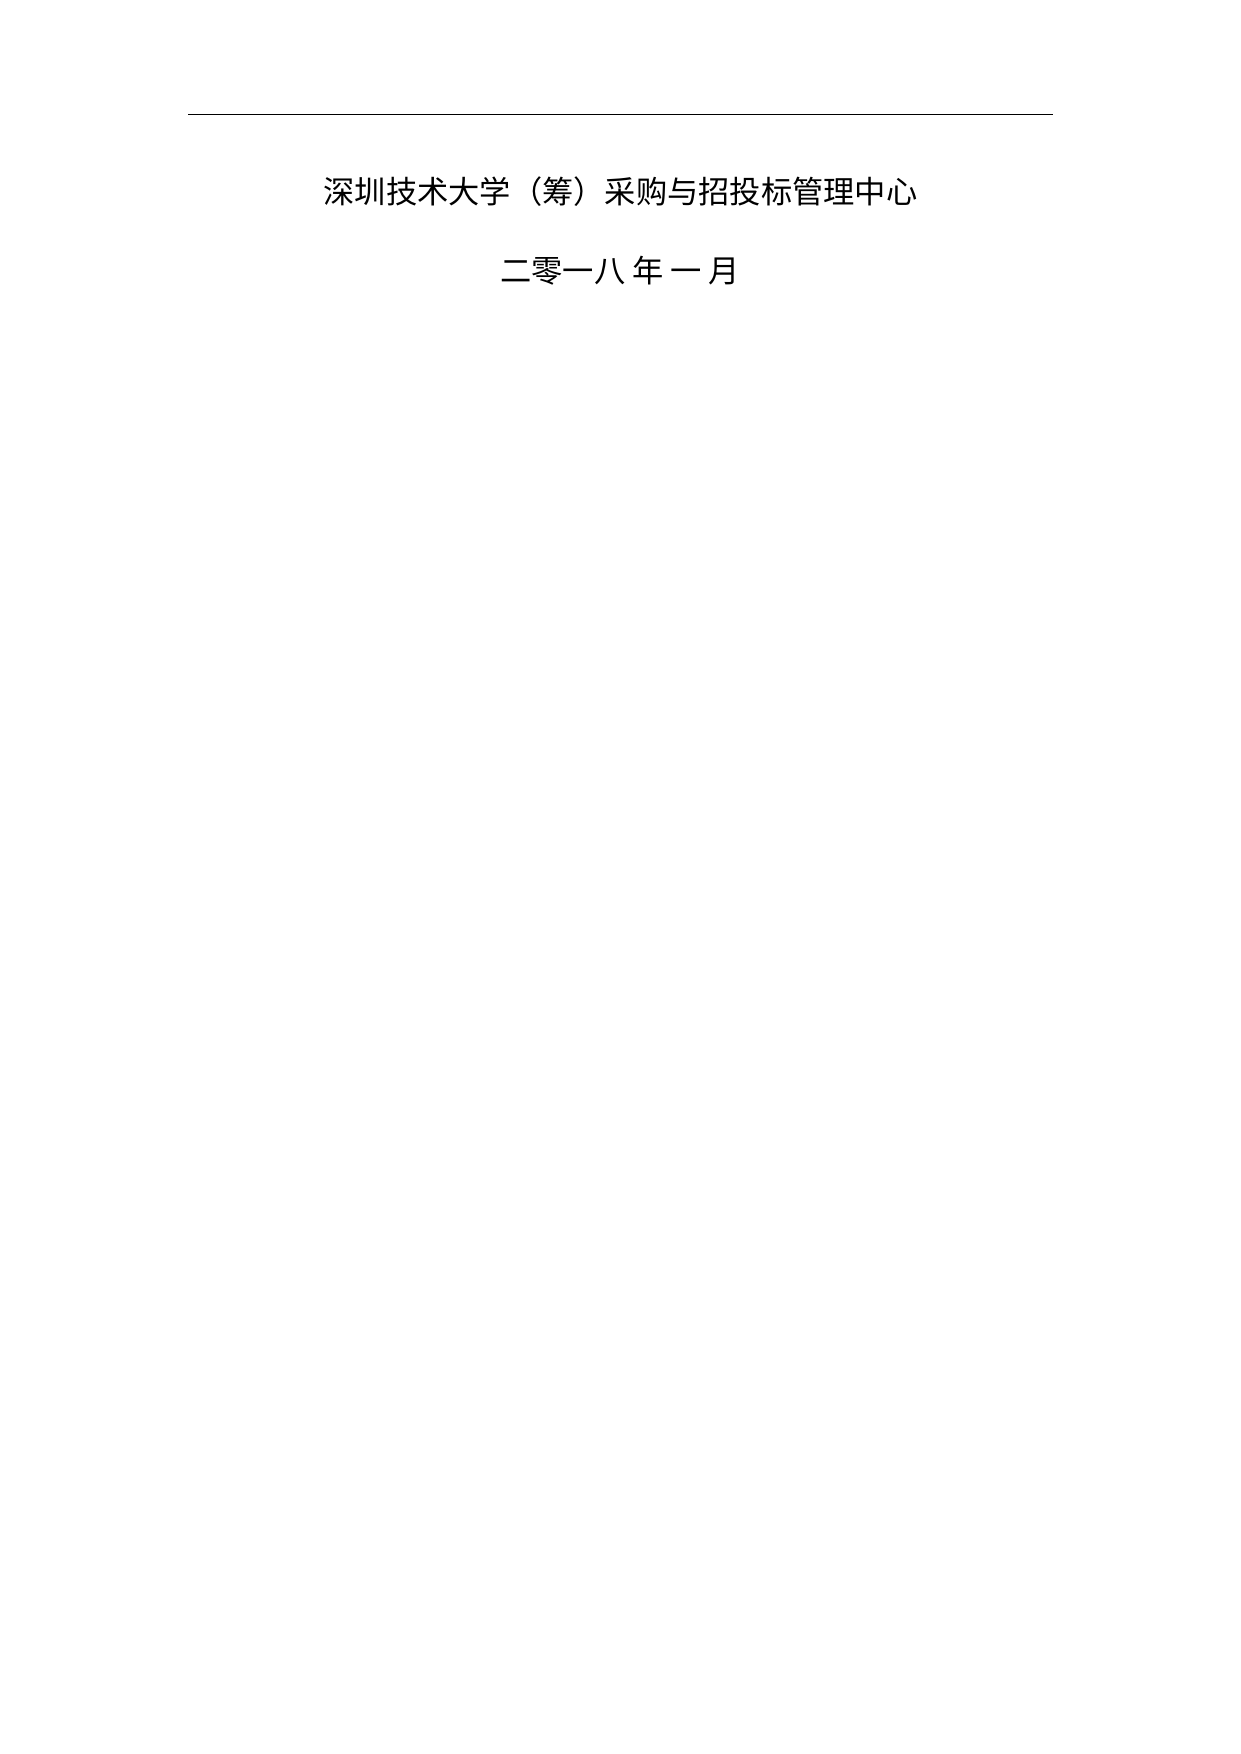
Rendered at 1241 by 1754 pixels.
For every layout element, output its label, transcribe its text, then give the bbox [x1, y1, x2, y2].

text 二零一八 年 一 月 [187, 236, 1053, 301]
text 深圳技术大学（筹）采购与招投标管理中心 [187, 157, 1053, 222]
